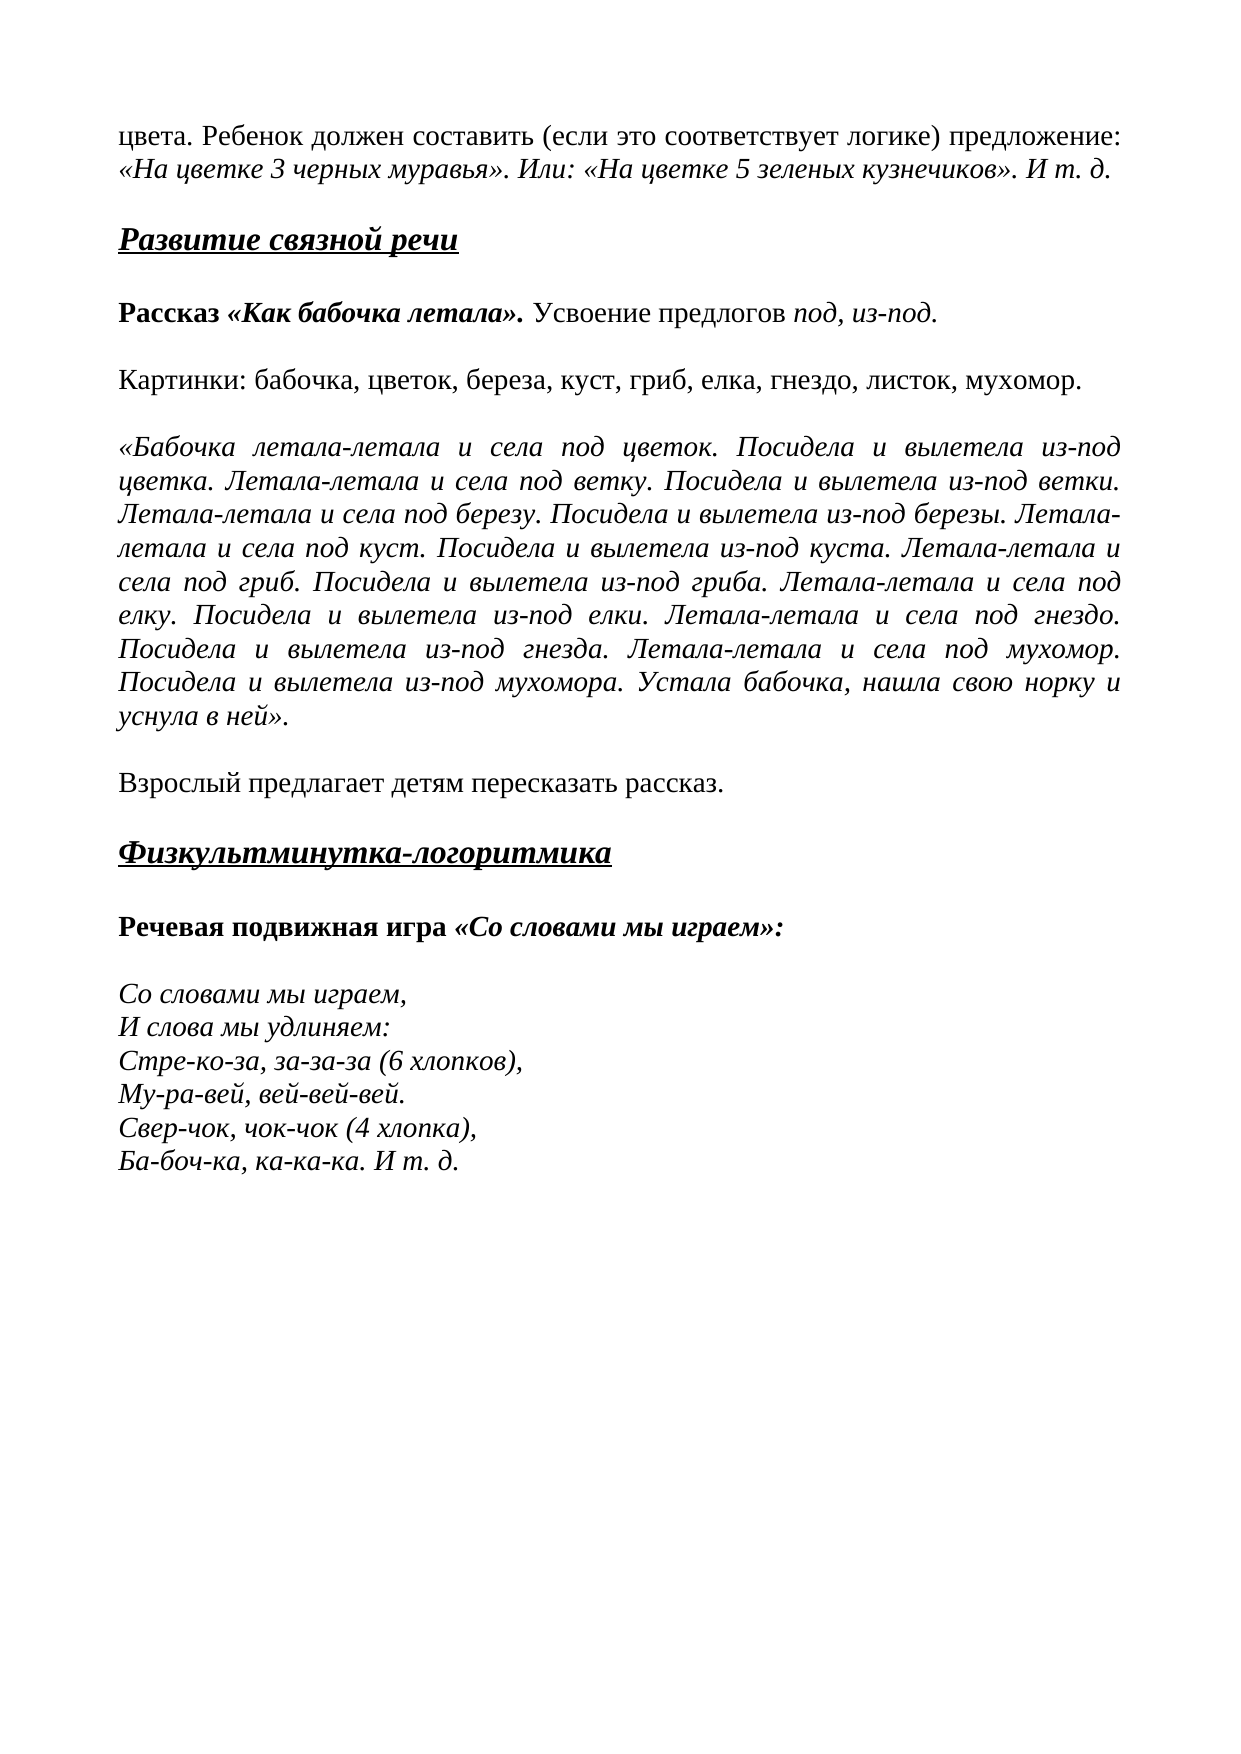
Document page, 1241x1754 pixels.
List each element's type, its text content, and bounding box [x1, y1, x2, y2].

text Физкультминутка-логоритмика [118, 832, 1122, 870]
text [118, 118, 1122, 185]
text Развитие связной речи [118, 219, 1122, 257]
text Стре-ко-за, за-за-за (6 хлопков), [118, 1043, 1122, 1076]
text Свер-чок, чок-чок (4 хлопка), [118, 1110, 1122, 1143]
text Рассказ «Как бабочка летала». Усвоение предлогов под, из-под. [118, 295, 1122, 329]
text «Бабочка летала-летала и села под цветок. Посидела и вылетела из-под цветка. Летала-летала и села под ветку. Посидела и вылетела из-под ветки. Летала-летала и села под березу. Посидела и вылетела из-под березы. Летала-летала и села под куст. Посидела и вылетела из-под куста. Летала-летала и села под гриб. Посидела и вылетела из-под гриба. Летала-летала и села под елку. Посидела и вылетела из-под елки. Летала-летала и села под гнездо. Посидела и вылетела из-под гнезда. Летала-летала и села под мухомор. Посидела и вылетела из-под мухомора. Устала бабочка, нашла свою норку и уснула в ней». [118, 429, 1122, 731]
text Му-ра-вей, вей-вей-вей. [118, 1076, 1122, 1110]
text Речевая подвижная игра «Со словами мы играем»: [118, 909, 1122, 942]
text Со словами мы играем, [118, 976, 1122, 1009]
text Ба-боч-ка, ка-ка-ка. И т. д. [118, 1143, 1122, 1177]
text И слова мы удлиняем: [118, 1009, 1122, 1043]
text Картинки: бабочка, цветок, береза, куст, гриб, елка, гнездо, листок, мухомор. [118, 362, 1122, 396]
text Взрослый предлагает детям пересказать рассказ. [118, 765, 1122, 798]
